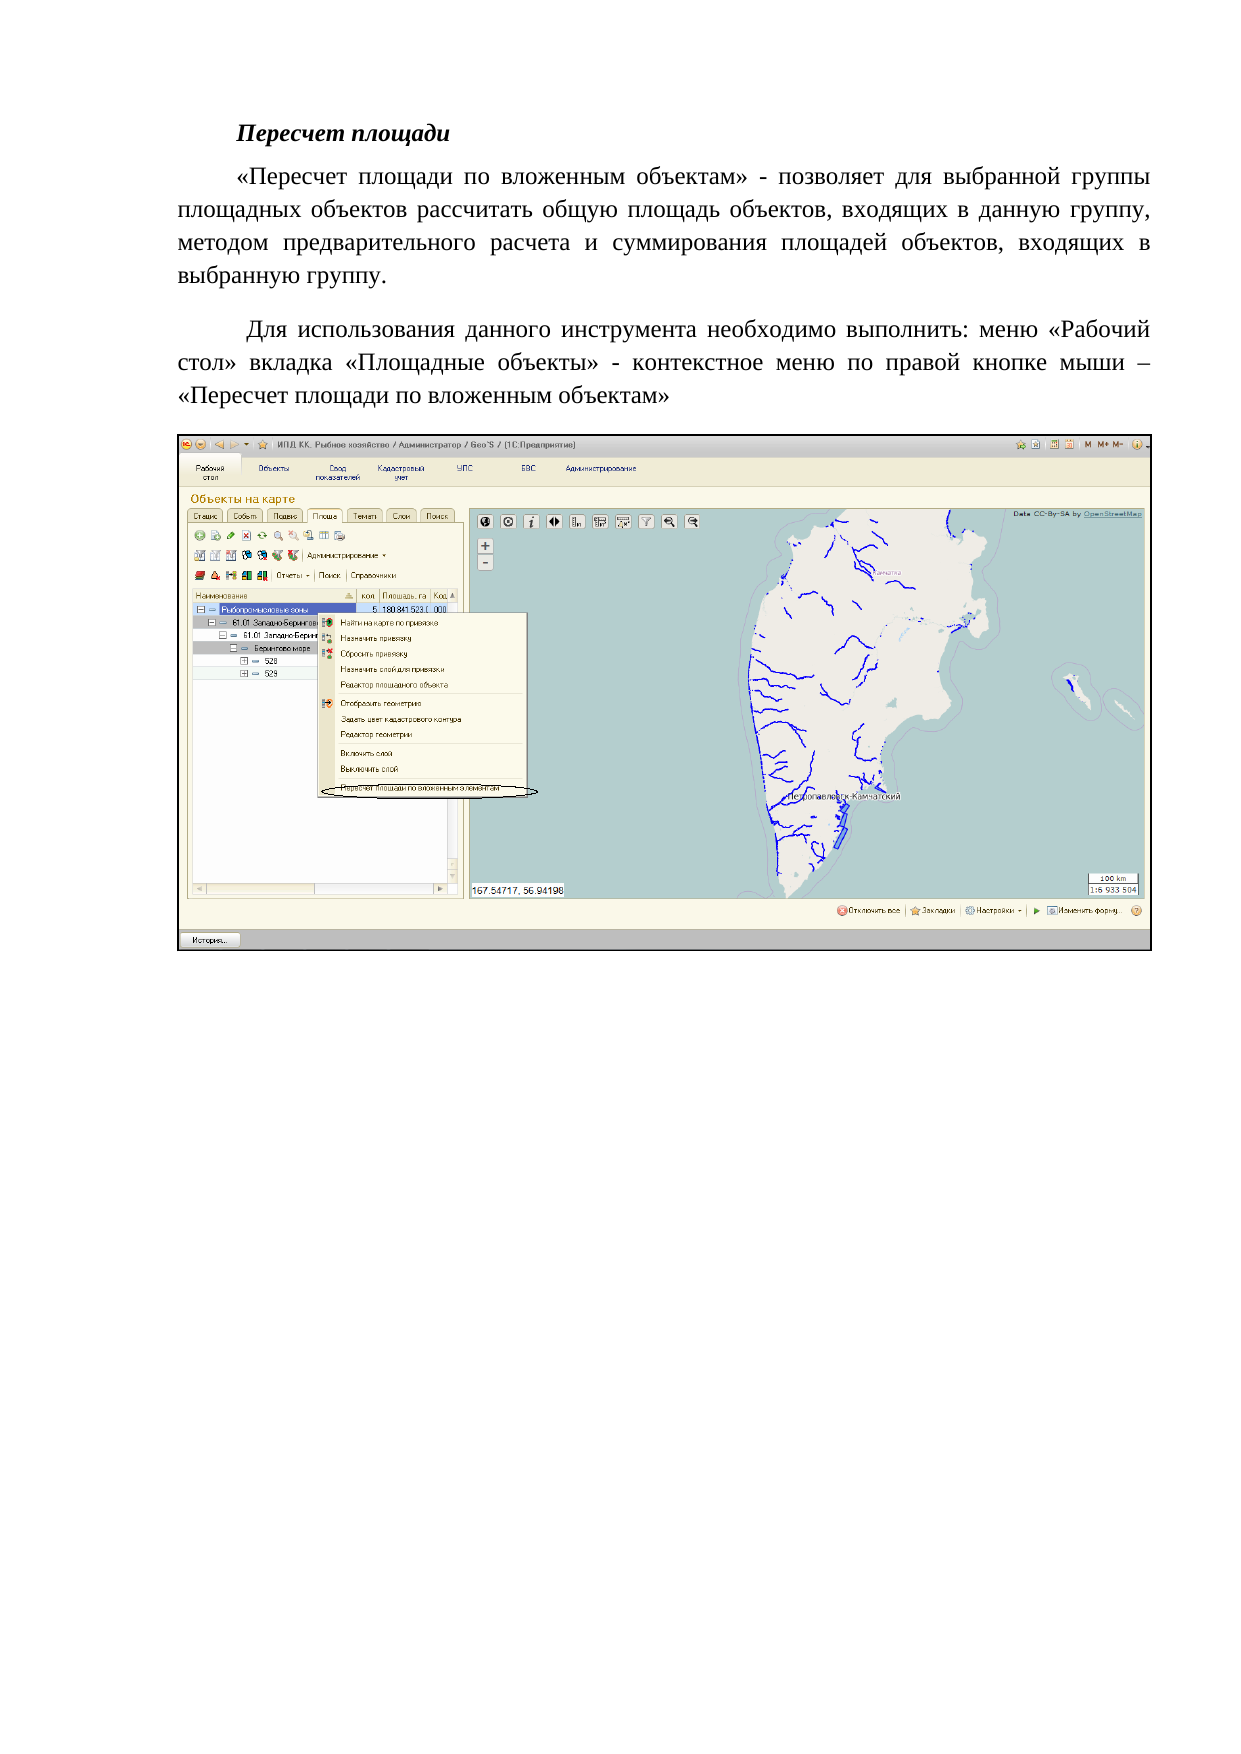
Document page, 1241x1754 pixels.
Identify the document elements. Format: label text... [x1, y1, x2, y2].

text Пересчет площади [177, 118, 1152, 147]
picture [179, 436, 1150, 950]
text «Пересчет площади по вложенным объектам» - позволяет для выбранной группы площадных объектов рассчитать общую площадь объектов, входящих в данную группу, методом предварительного расчета и суммирования площадей объектов, входящих в выбранную группу. [177, 161, 1152, 289]
text Для использования данного инструмента необходимо выполнить: меню «Рабочий стол» вкладка «Площадные объекты» - контекстное меню по правой кнопке мыши – «Пересчет площади по вложенным объектам» [177, 314, 1152, 409]
